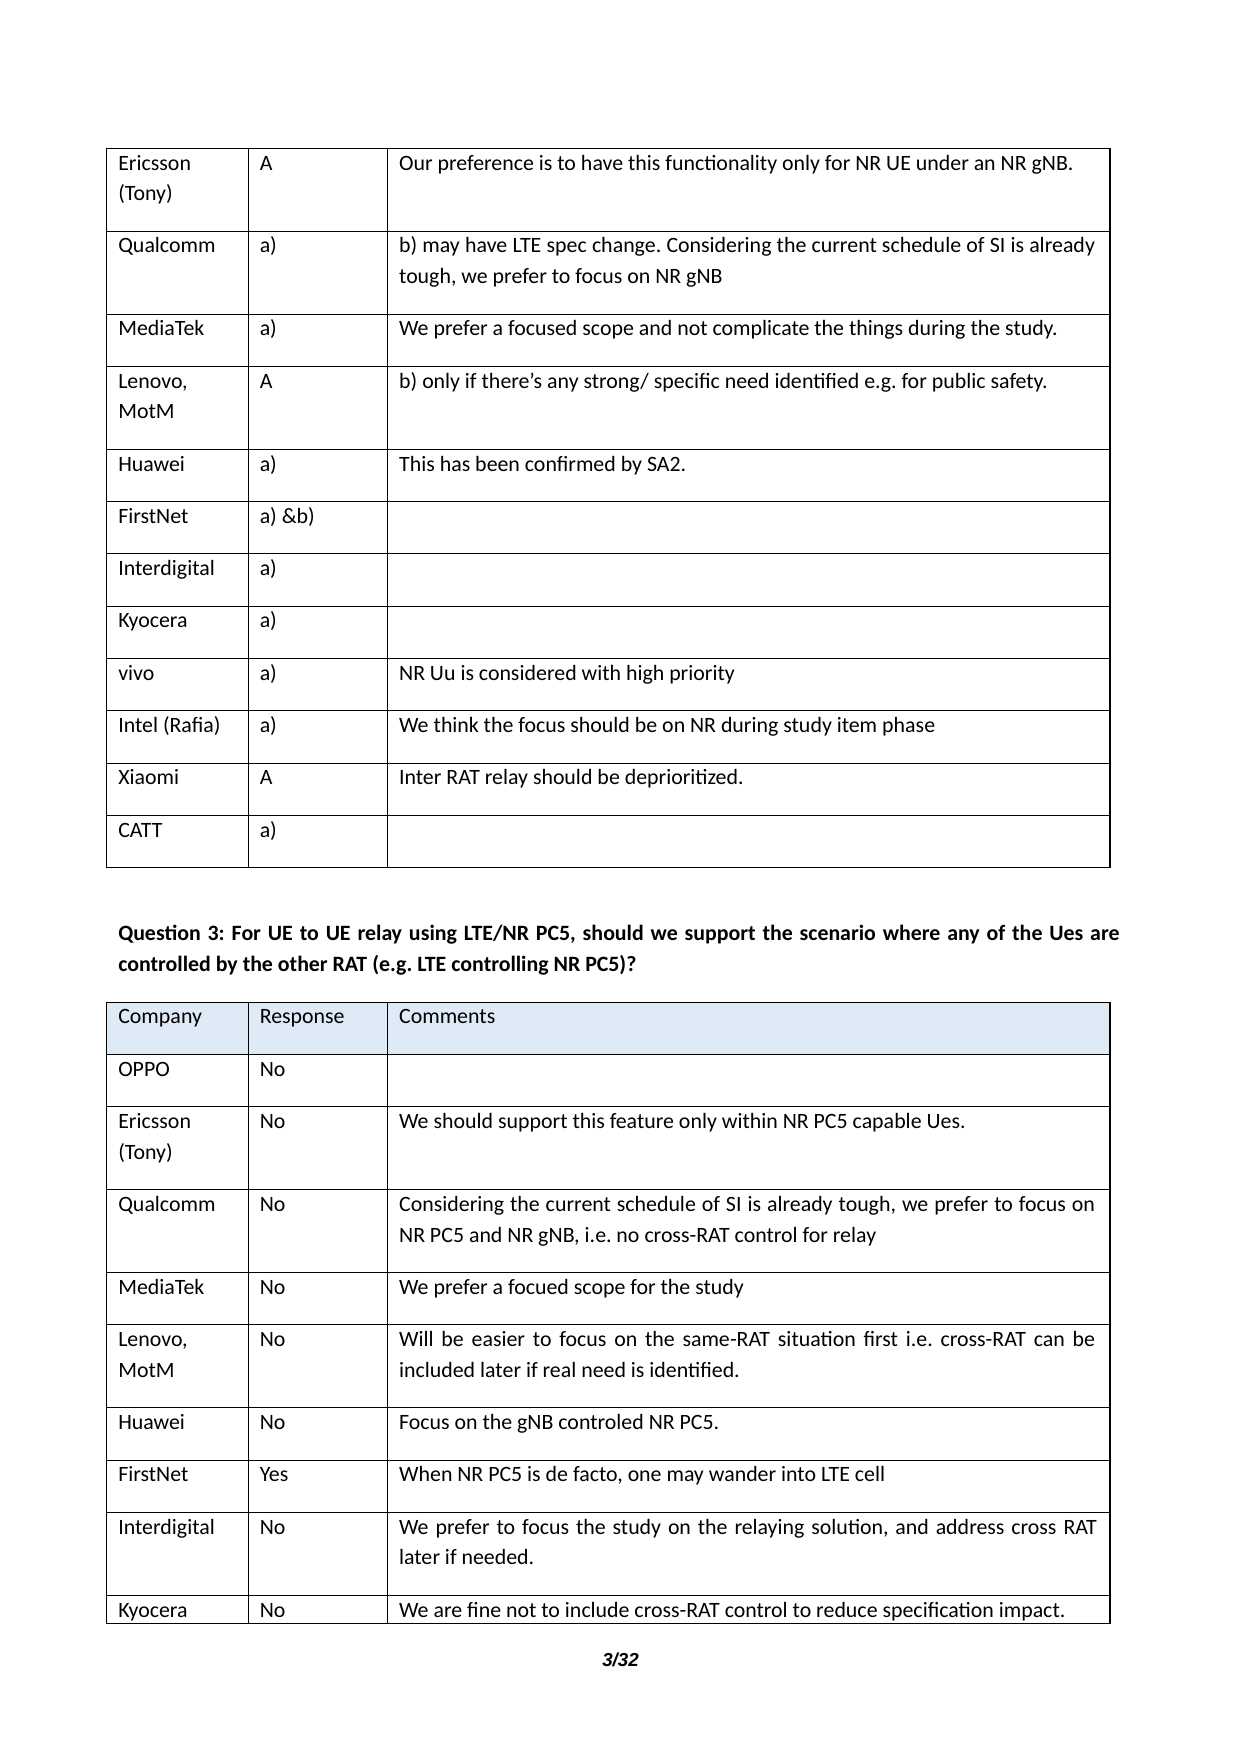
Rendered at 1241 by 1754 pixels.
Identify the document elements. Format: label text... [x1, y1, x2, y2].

table_header Company [107, 1003, 248, 1054]
table_cell [107, 149, 248, 231]
table_cell [107, 554, 248, 606]
table_cell [107, 1596, 248, 1622]
text Question 3: For UE to UE relay using LTE/NR PC5, should we support the scenario where any of the Ues are controlled by the other RAT (e.g. LTE controlling NR PC5)? [118, 919, 1122, 977]
table_cell [388, 1513, 1109, 1595]
table_header [388, 367, 1109, 449]
table_cell [249, 659, 387, 710]
table_cell [107, 711, 248, 762]
table_cell [249, 1461, 387, 1512]
table_cell [388, 232, 1109, 313]
table_cell [388, 1596, 1109, 1622]
table_cell [388, 816, 1109, 867]
table_cell [107, 1273, 248, 1324]
table_cell [249, 1596, 387, 1622]
table_cell [249, 1055, 387, 1106]
table_cell [107, 315, 248, 366]
table_header [388, 450, 1109, 501]
table_cell [388, 1461, 1109, 1512]
table_cell [388, 1190, 1109, 1272]
table_cell [107, 502, 248, 553]
table_cell [107, 1107, 248, 1189]
table_cell [107, 607, 248, 658]
table_cell [388, 1273, 1109, 1324]
table_cell [107, 1055, 248, 1106]
table_header [107, 1408, 248, 1459]
table_cell [249, 1190, 387, 1272]
table_cell [249, 149, 387, 231]
table_cell [388, 659, 1109, 710]
table_cell [388, 711, 1109, 762]
table_header [249, 1325, 387, 1407]
table_cell [107, 816, 248, 867]
table_cell [107, 764, 248, 815]
table_cell [107, 1461, 248, 1512]
table_cell [388, 1055, 1109, 1106]
table_cell [249, 554, 387, 606]
table_cell [249, 1107, 387, 1189]
table_header [107, 1325, 248, 1407]
table_header [249, 1408, 387, 1459]
table_header Comments [388, 1003, 1109, 1054]
table_header [388, 1325, 1109, 1407]
table_header [249, 450, 387, 501]
table_header [388, 1408, 1109, 1459]
table_cell [249, 816, 387, 867]
table_cell [249, 315, 387, 366]
table_cell [388, 607, 1109, 658]
table_header Response [249, 1003, 387, 1054]
table_cell [388, 1107, 1109, 1189]
table_header [107, 367, 248, 449]
table_cell [249, 607, 387, 658]
table_cell [249, 232, 387, 313]
table_cell [107, 659, 248, 710]
table_cell [249, 1513, 387, 1595]
table_cell [388, 315, 1109, 366]
table_cell [388, 502, 1109, 553]
table_cell [249, 764, 387, 815]
table_cell [388, 554, 1109, 606]
table_header [249, 367, 387, 449]
table_cell [388, 149, 1109, 231]
table_cell [388, 764, 1109, 815]
table_cell [107, 1513, 248, 1595]
table_header [107, 450, 248, 501]
table_cell [249, 502, 387, 553]
table_cell [249, 711, 387, 762]
table_cell [107, 232, 248, 313]
table_cell [249, 1273, 387, 1324]
table_cell [107, 1190, 248, 1272]
